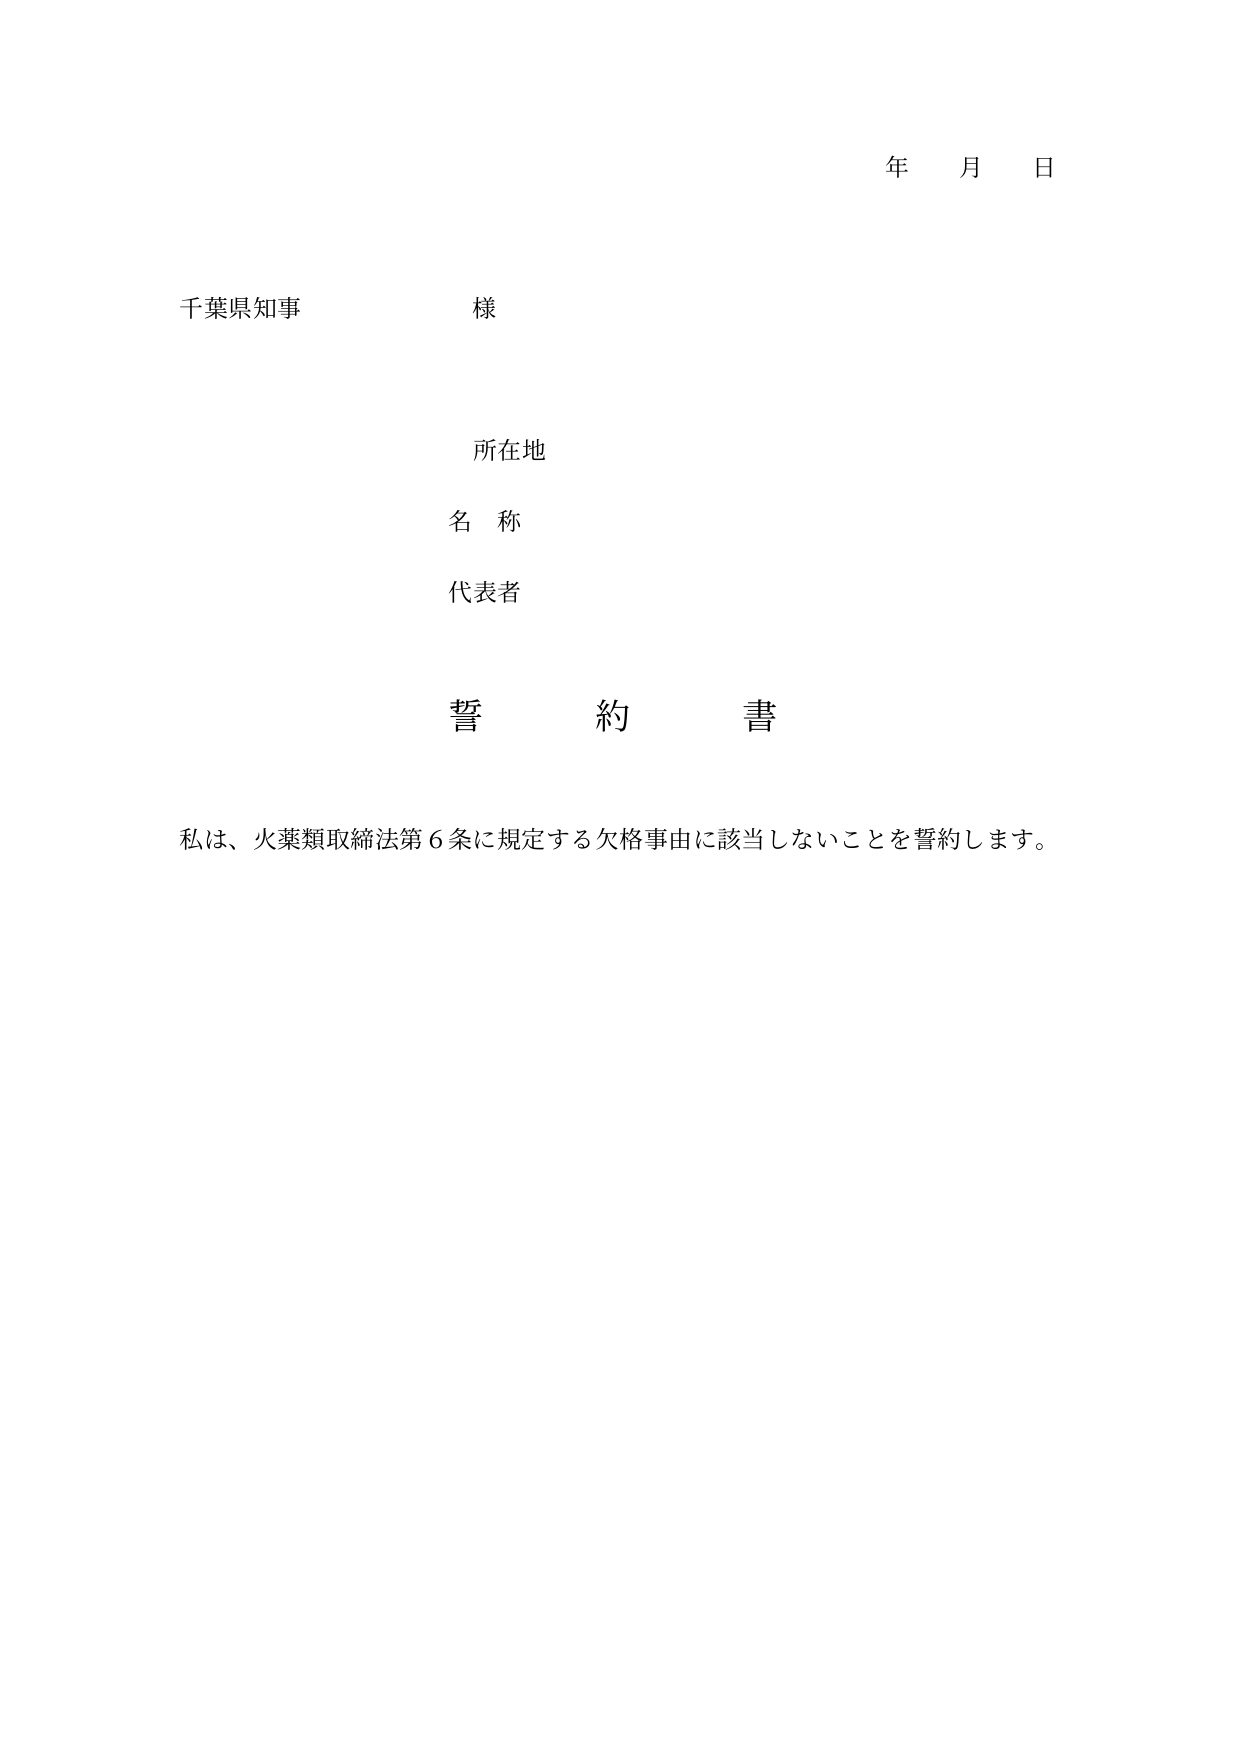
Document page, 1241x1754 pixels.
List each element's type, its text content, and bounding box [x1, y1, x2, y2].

text 誓 約 書 [155, 679, 1085, 750]
text 私は、火薬類取締法第６条に規定する欠格事由に該当しないことを誓約します。 [155, 821, 1085, 856]
text 年 月 日 [155, 148, 1057, 183]
text 千葉県知事 様 [155, 289, 1085, 325]
text 名 称 [155, 502, 1085, 537]
text 代表者 [155, 573, 1085, 608]
text 所在地 [155, 431, 1085, 467]
